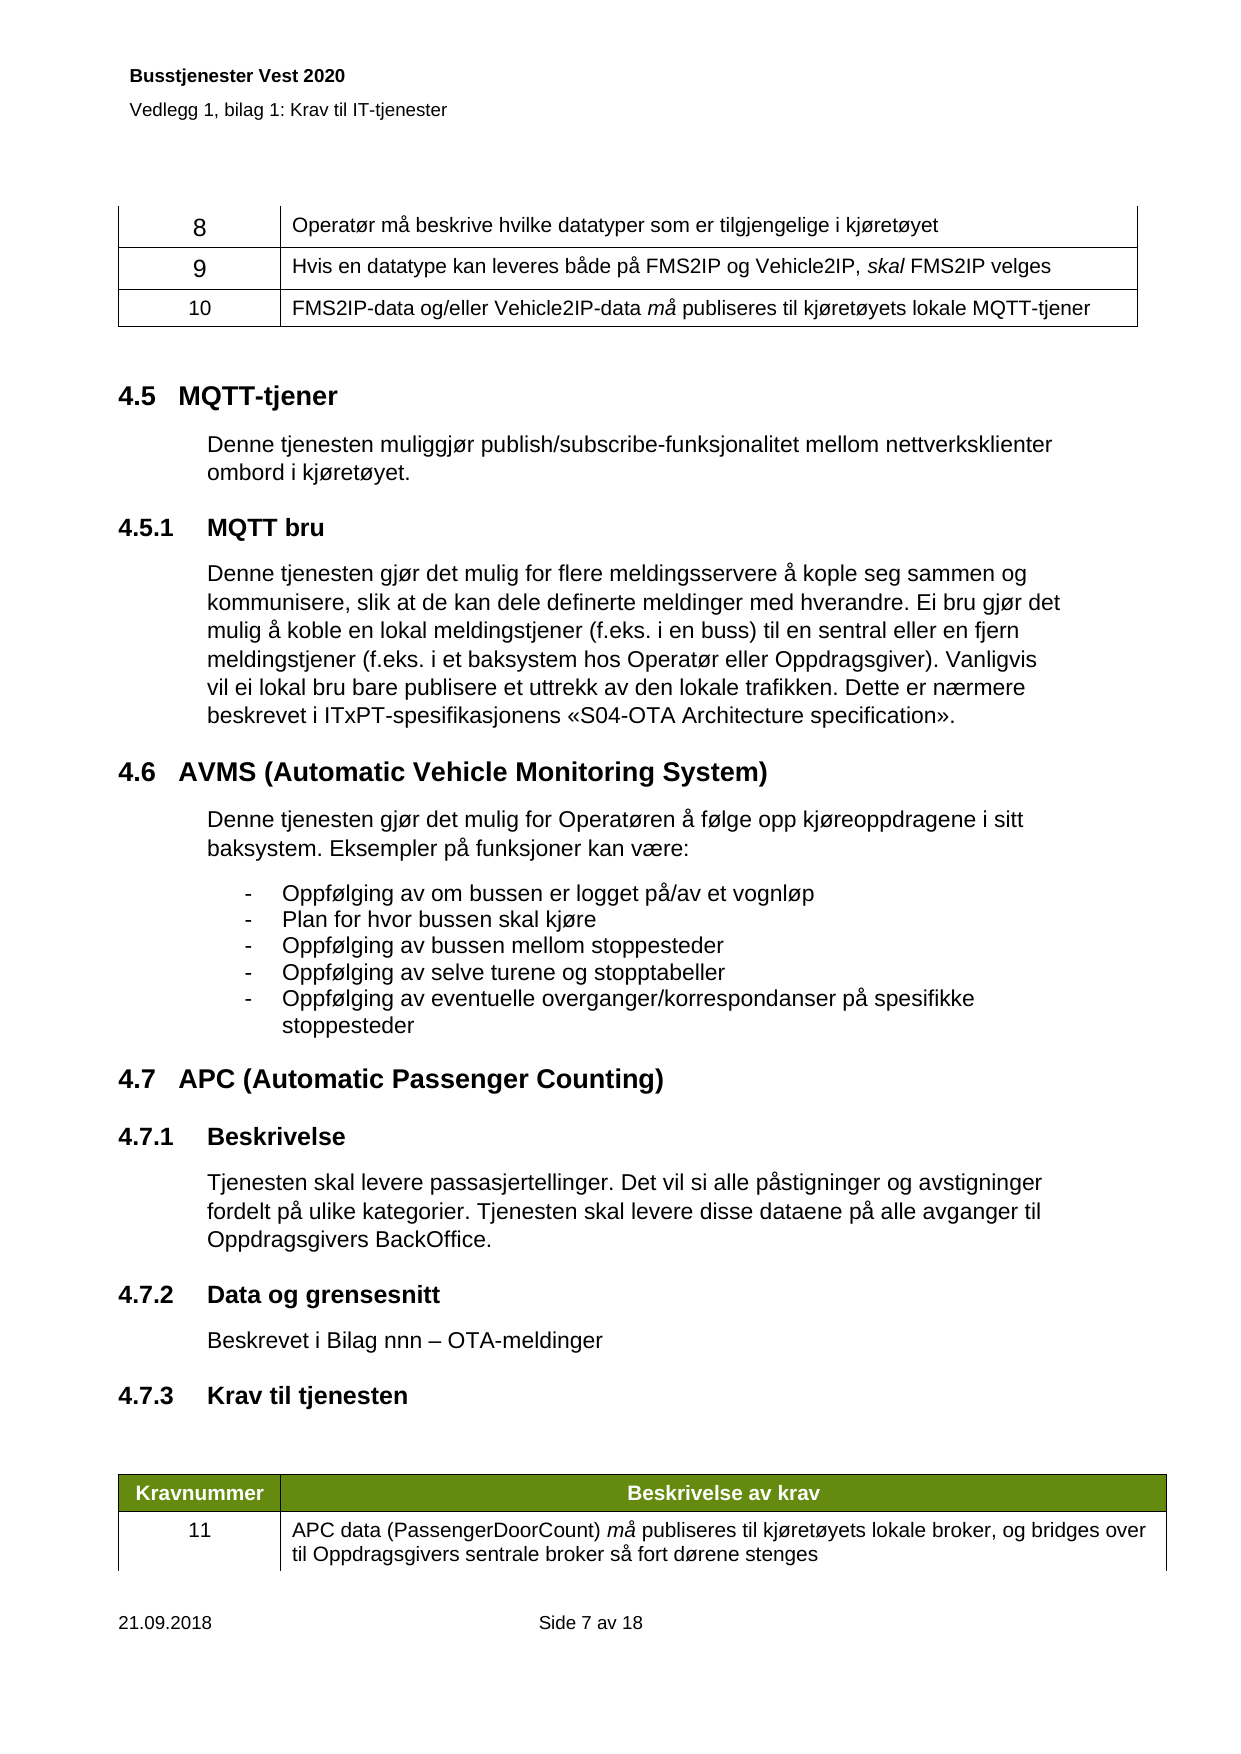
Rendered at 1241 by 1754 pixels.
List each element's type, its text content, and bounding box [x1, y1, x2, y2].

list Oppfølging av bussen mellom stoppesteder [244, 932, 1063, 959]
table_cell APC data (PassengerDoorCount) må publiseres til kjøretøyets lokale broker, og bridges over til Oppdragsgivers sentrale broker så fort dørene stenges [281, 1512, 1166, 1571]
table_header Kravnummer [119, 1475, 280, 1511]
table_cell FMS2IP-data og/eller Vehicle2IP-data må publiseres til kjøretøyets lokale MQTT-tjener [281, 290, 1137, 326]
table_cell 9 [119, 248, 280, 289]
table_cell 8 [119, 206, 280, 247]
subtitle Krav til tjenesten [118, 1381, 1063, 1409]
list Plan for hvor bussen skal kjøre [244, 906, 1063, 932]
subtitle APC (Automatic Passenger Counting) [118, 1063, 1063, 1094]
table_cell 10 [119, 290, 280, 326]
text Tjenesten skal levere passasjertellinger. Det vil si alle påstigninger og avstigninger fordelt på ulike kategorier. Tjenesten skal levere disse dataene på alle avganger til Oppdragsgivers BackOffice. [207, 1169, 1063, 1253]
subtitle AVMS (Automatic Vehicle Monitoring System) [118, 756, 1063, 787]
subtitle MQTT-tjener [118, 380, 1063, 411]
text Denne tjenesten gjør det mulig for Operatøren å følge opp kjøreoppdragene i sitt baksystem. Eksempler på funksjoner kan være: [207, 806, 1063, 861]
list Oppfølging av om bussen er logget på/av et vognløp [244, 880, 1063, 906]
list Oppfølging av eventuelle overganger/korrespondanser på spesifikke stoppesteder [244, 985, 1063, 1038]
table_cell Operatør må beskrive hvilke datatyper som er tilgjengelige i kjøretøyet [281, 206, 1137, 247]
text Denne tjenesten muliggjør publish/subscribe-funksjonalitet mellom nettverksklienter ombord i kjøretøyet. [207, 431, 1063, 485]
table_header Beskrivelse av krav [281, 1475, 1166, 1511]
text Denne tjenesten gjør det mulig for flere meldingsservere å kople seg sammen og kommunisere, slik at de kan dele definerte meldinger med hverandre. Ei bru gjør det mulig å koble en lokal meldingstjener (f.eks. i en buss) til en sentral eller en fjern meldingstjener (f.eks. i et baksystem hos Operatør eller Oppdragsgiver). Vanligvis vil ei lokal bru bare publisere et uttrekk av den lokale trafikken. Dette er nærmere beskrevet i ITxPT-spesifikasjonens «S04-OTA Architecture specification». [207, 560, 1063, 729]
subtitle Beskrivelse [118, 1122, 1063, 1150]
subtitle Data og grensesnitt [118, 1280, 1063, 1308]
subtitle MQTT bru [118, 512, 1063, 541]
list Oppfølging av selve turene og stopptabeller [244, 959, 1063, 985]
table_cell 11 [119, 1512, 280, 1571]
table_cell Hvis en datatype kan leveres både på FMS2IP og Vehicle2IP, skal FMS2IP velges [281, 248, 1137, 289]
text Beskrevet i Bilag nnn – OTA-meldinger [207, 1327, 1063, 1354]
